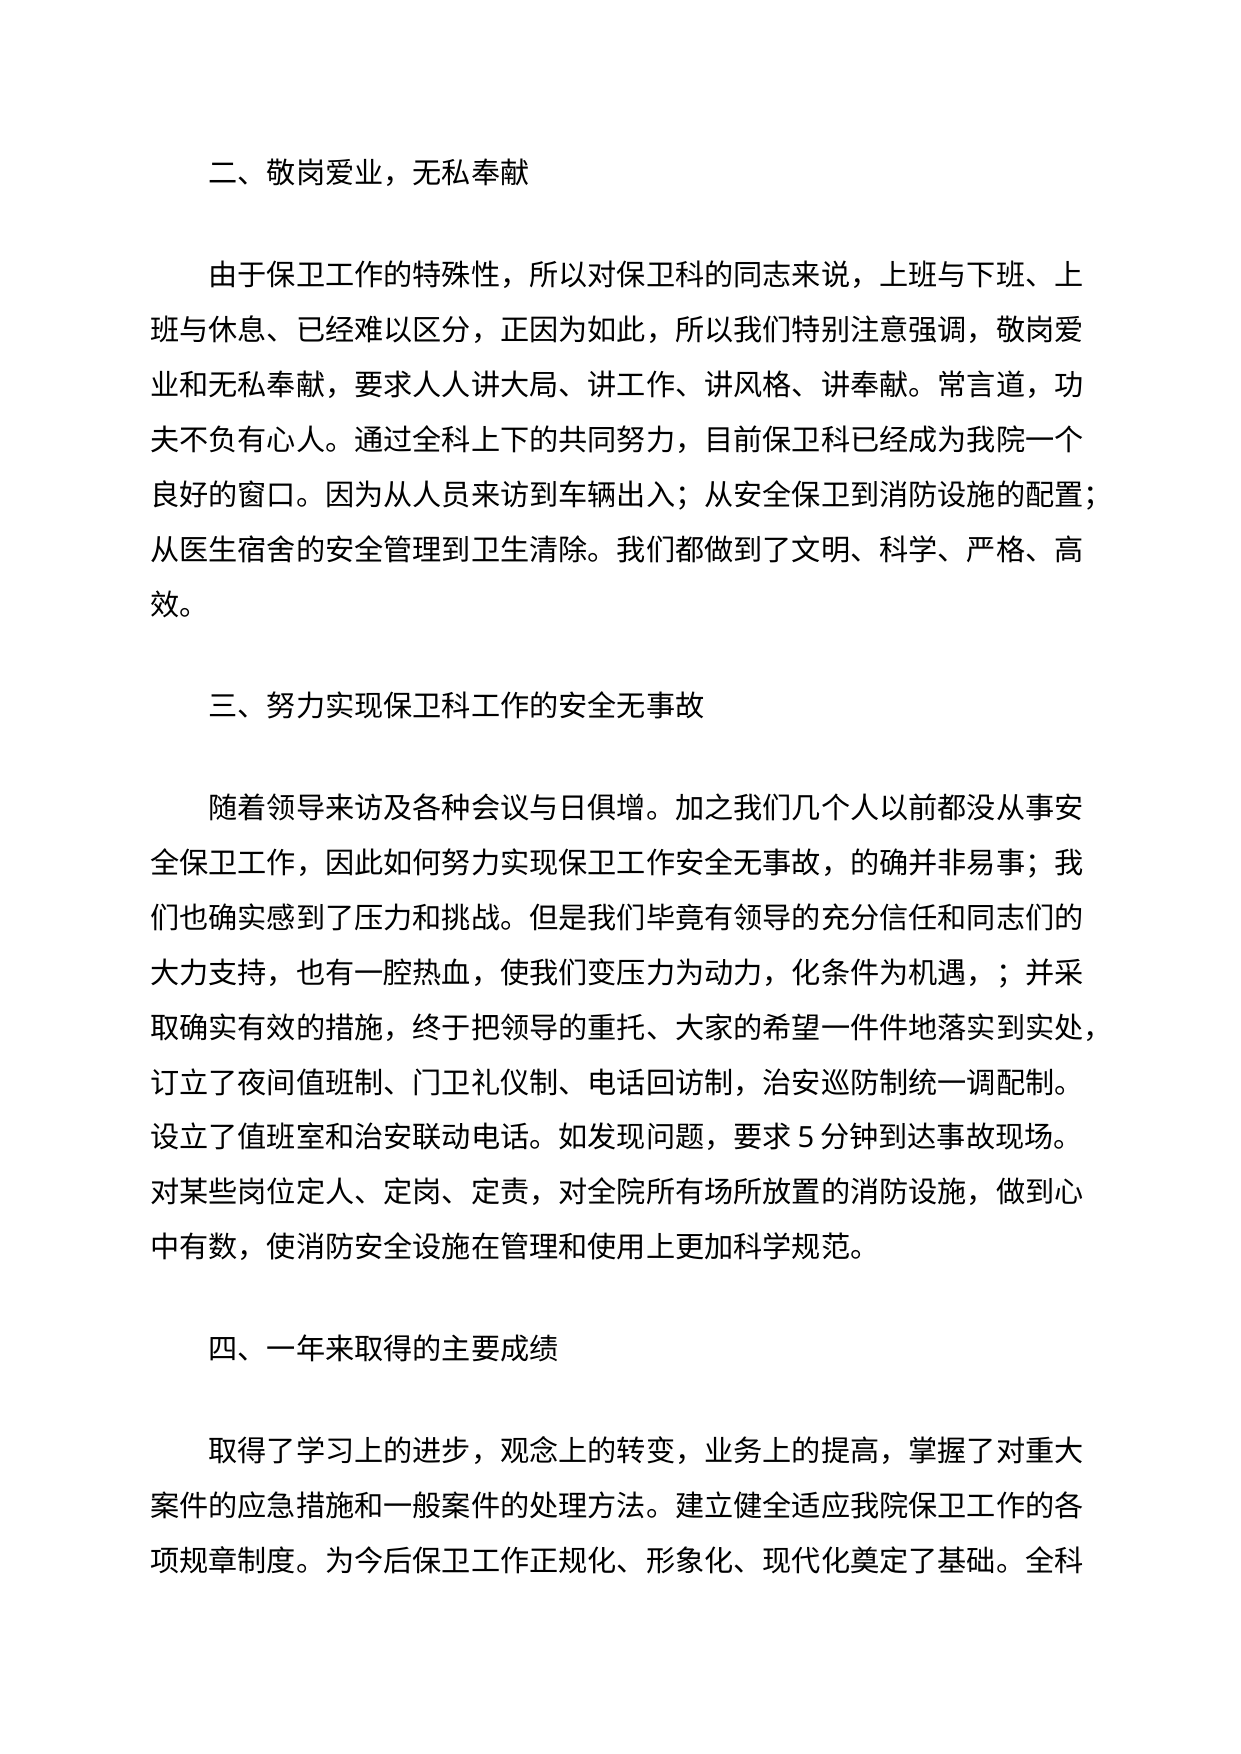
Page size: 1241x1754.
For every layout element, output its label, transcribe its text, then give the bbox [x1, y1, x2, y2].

text 四、一年来取得的主要成绩 [150, 1326, 1090, 1368]
text 随着领导来访及各种会议与日俱增。加之我们几个人以前都没从事安全保卫工作，因此如何努力实现保卫工作安全无事故，的确并非易事；我们也确实感到了压力和挑战。但是我们毕竟有领导的充分信任和同志们的大力支持，也有一腔热血，使我们变压力为动力，化条件为机遇，；并采取确实有效的措施，终于把领导的重托、大家的希望一件件地落实到实处，订立了夜间值班制、门卫礼仪制、电话回访制，治安巡防制统一调配制。设立了值班室和治安联动电话。如发现问题，要求5分钟到达事故现场。对某些岗位定人、定岗、定责，对全院所有场所放置的消防设施，做到心中有数，使消防安全设施在管理和使用上更加科学规范。 [150, 785, 1090, 1266]
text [150, 1427, 1090, 1579]
text 由于保卫工作的特殊性，所以对保卫科的同志来说，上班与下班、上班与休息、已经难以区分，正因为如此，所以我们特别注意强调，敬岗爱业和无私奉献，要求人人讲大局、讲工作、讲风格、讲奉献。常言道，功夫不负有心人。通过全科上下的共同努力，目前保卫科已经成为我院一个良好的窗口。因为从人员来访到车辆出入；从安全保卫到消防设施的配置；从医生宿舍的安全管理到卫生清除。我们都做到了文明、科学、严格、高效。 [150, 252, 1090, 623]
text 三、努力实现保卫科工作的安全无事故 [150, 683, 1090, 725]
text 二、敬岗爱业，无私奉献 [150, 150, 1090, 192]
